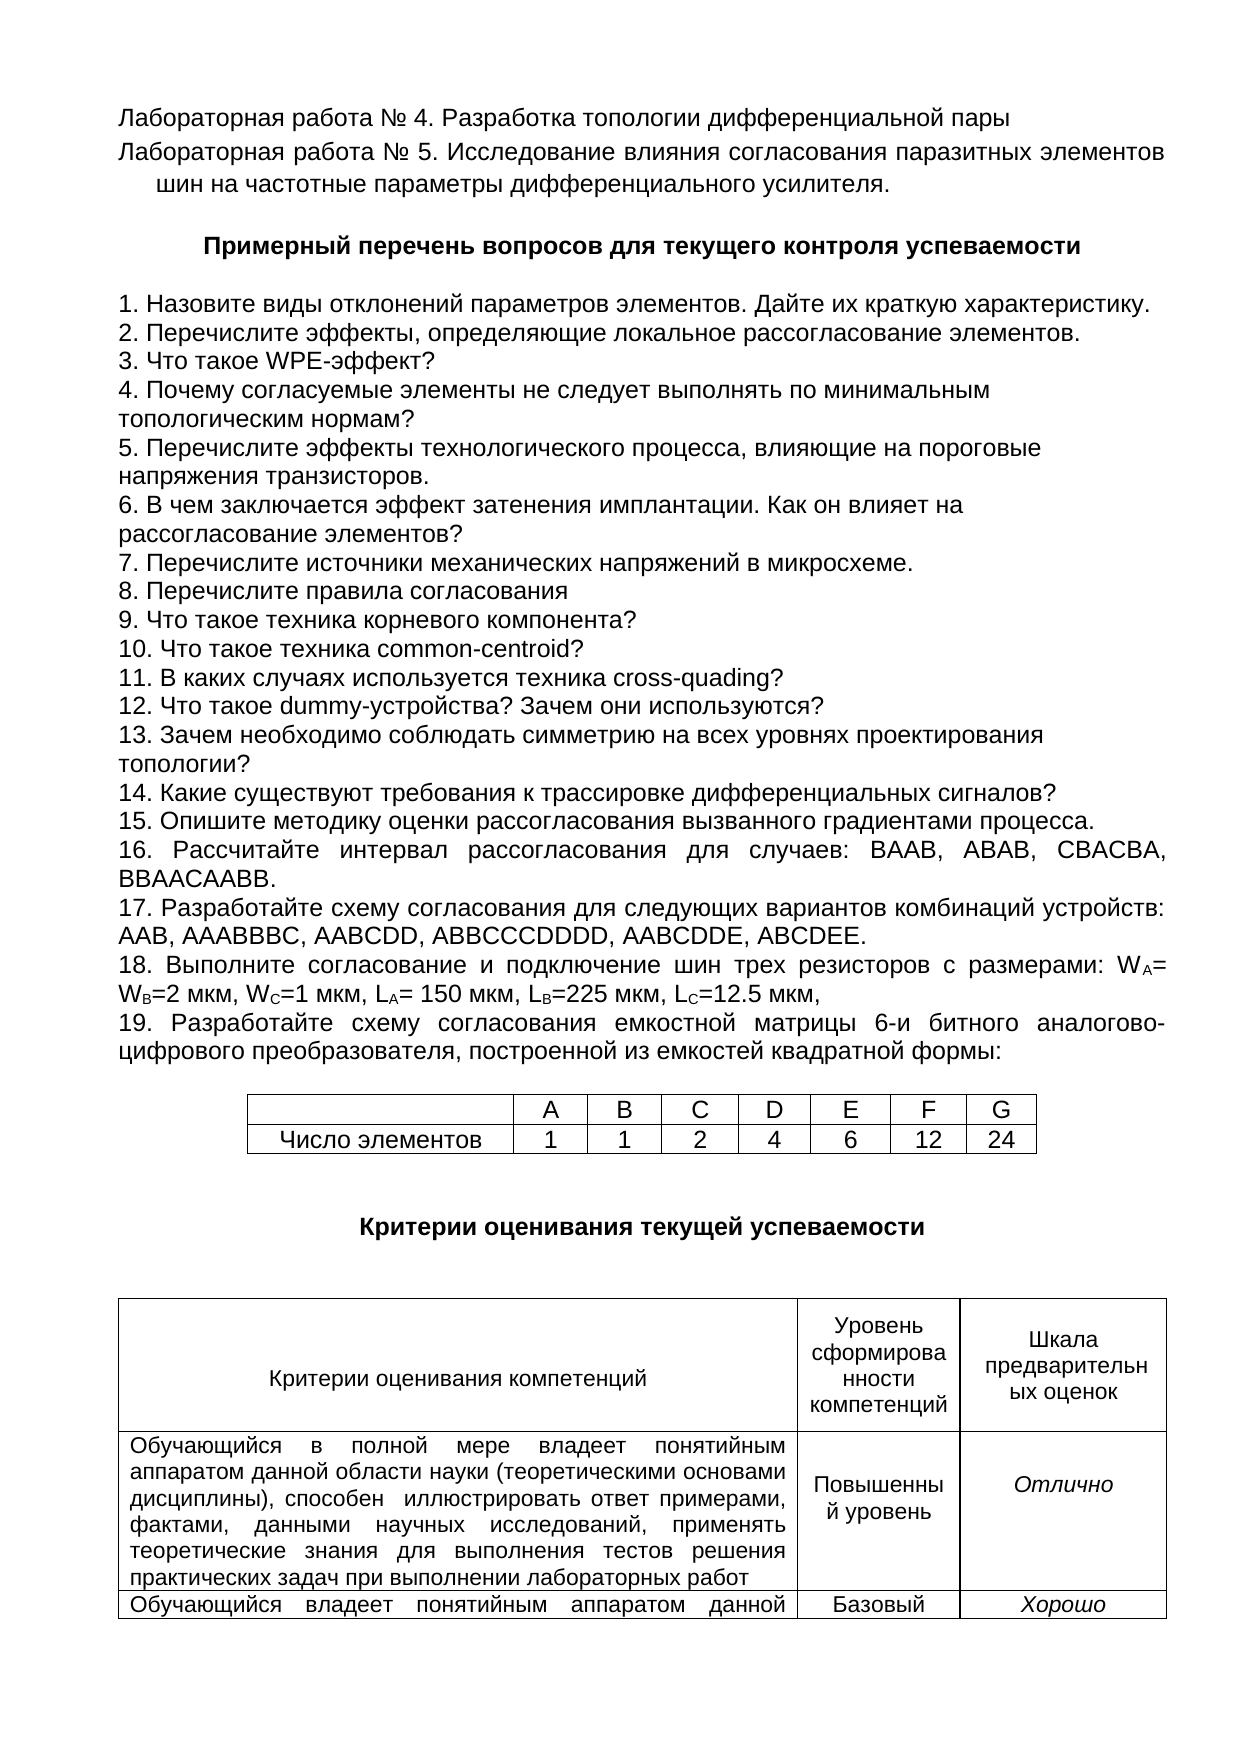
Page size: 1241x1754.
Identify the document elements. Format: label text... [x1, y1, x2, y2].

table_cell Отлично [961, 1432, 1166, 1590]
text 3. Что такое WPE-эффект? [118, 346, 1167, 375]
text 1. Назовите виды отклонений параметров элементов. Дайте их краткую характеристику. [118, 289, 1167, 317]
table_header C [662, 1095, 738, 1123]
text 16. Рассчитайте интервал рассогласования для случаев: BAAB, ABAB, CBACBA, BBAACAABB. [118, 835, 1167, 892]
table_cell Обучающийся в полной мере владеет понятийным аппаратом данной области науки (теоретическими основами дисциплины), способен иллюстрировать ответ примерами, фактами, данными научных исследований, применять теоретические знания для выполнения тестов решения практических задач при выполнении лабораторных работ [119, 1432, 797, 1590]
table_header E [811, 1095, 890, 1123]
table_cell 4 [739, 1125, 810, 1153]
table_header Шкала предварительных оценок [961, 1299, 1166, 1431]
text 7. Перечислите источники механических напряжений в микросхеме. [118, 547, 1167, 576]
table_cell 6 [811, 1125, 890, 1153]
text 4. Почему согласуемые элементы не следует выполнять по минимальным топологическим нормам? [118, 375, 1167, 432]
text 15. Опишите методику оценки рассогласования вызванного градиентами процесса. [118, 806, 1167, 835]
table_cell 2 [662, 1125, 738, 1153]
text 9. Что такое техника корневого компонента? [118, 605, 1167, 634]
text Лабораторная работа № 4. Разработка топологии дифференциальной пары [118, 103, 1167, 132]
text Лабораторная работа № 5. Исследование влияния согласования паразитных элементов шин на частотные параметры дифференциального усилителя. [118, 136, 1167, 198]
table_header Уровень сформированности компетенций [798, 1299, 959, 1431]
table_cell 24 [967, 1125, 1036, 1153]
text 11. В каких случаях используется техника cross-quading? [118, 662, 1167, 691]
table_header [248, 1095, 513, 1123]
text 12. Что такое dummy-устройства? Зачем они используются? [118, 691, 1167, 720]
table_cell Базовый уровень [798, 1591, 959, 1617]
table_cell Хорошо [961, 1591, 1166, 1617]
text 8. Перечислите правила согласования [118, 576, 1167, 605]
text 5. Перечислите эффекты технологического процесса, влияющие на пороговые напряжения транзисторов. [118, 432, 1167, 490]
table_header Критерии оценивания компетенций [119, 1299, 797, 1431]
text 14. Какие существуют требования к трассировке дифференциальных сигналов? [118, 777, 1167, 806]
text Примерный перечень вопросов для текущего контроля успеваемости [118, 231, 1167, 260]
table_cell Число элементов [248, 1125, 513, 1153]
text 6. В чем заключается эффект затенения имплантации. Как он влияет на рассогласование элементов? [118, 490, 1167, 547]
table_header F [891, 1095, 966, 1123]
table_cell 1 [514, 1125, 587, 1153]
text Критерии оценивания текущей успеваемости [118, 1212, 1167, 1241]
table_header B [588, 1095, 661, 1123]
text 2. Перечислите эффекты, определяющие локальное рассогласование элементов. [118, 317, 1167, 346]
text 17. Разработайте схему согласования для следующих вариантов комбинаций устройств: ААВ, АААВВВС, AABCDD, АВВСССDDDD, AABCDDE, ABCDEE. [118, 892, 1167, 950]
text 19. Разработайте схему согласования емкостной матрицы 6-и битного аналогово-цифрового преобразователя, построенной из емкостей квадратной формы: [118, 1007, 1167, 1065]
table_cell 12 [891, 1125, 966, 1153]
text 18. Выполните согласование и подключение шин трех резисторов с размерами: WA= WB=2 мкм, WC=1 мкм, LA= 150 мкм, LB=225 мкм, LC=12.5 мкм, [118, 950, 1167, 1007]
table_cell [119, 1591, 797, 1617]
table_cell Повышенный уровень [798, 1432, 959, 1590]
table_header D [739, 1095, 810, 1123]
text 10. Что такое техника common-centroid? [118, 634, 1167, 662]
table_cell 1 [588, 1125, 661, 1153]
text 13. Зачем необходимо соблюдать симметрию на всех уровнях проектирования топологии? [118, 720, 1167, 777]
table_header G [967, 1095, 1036, 1123]
table_header A [514, 1095, 587, 1123]
